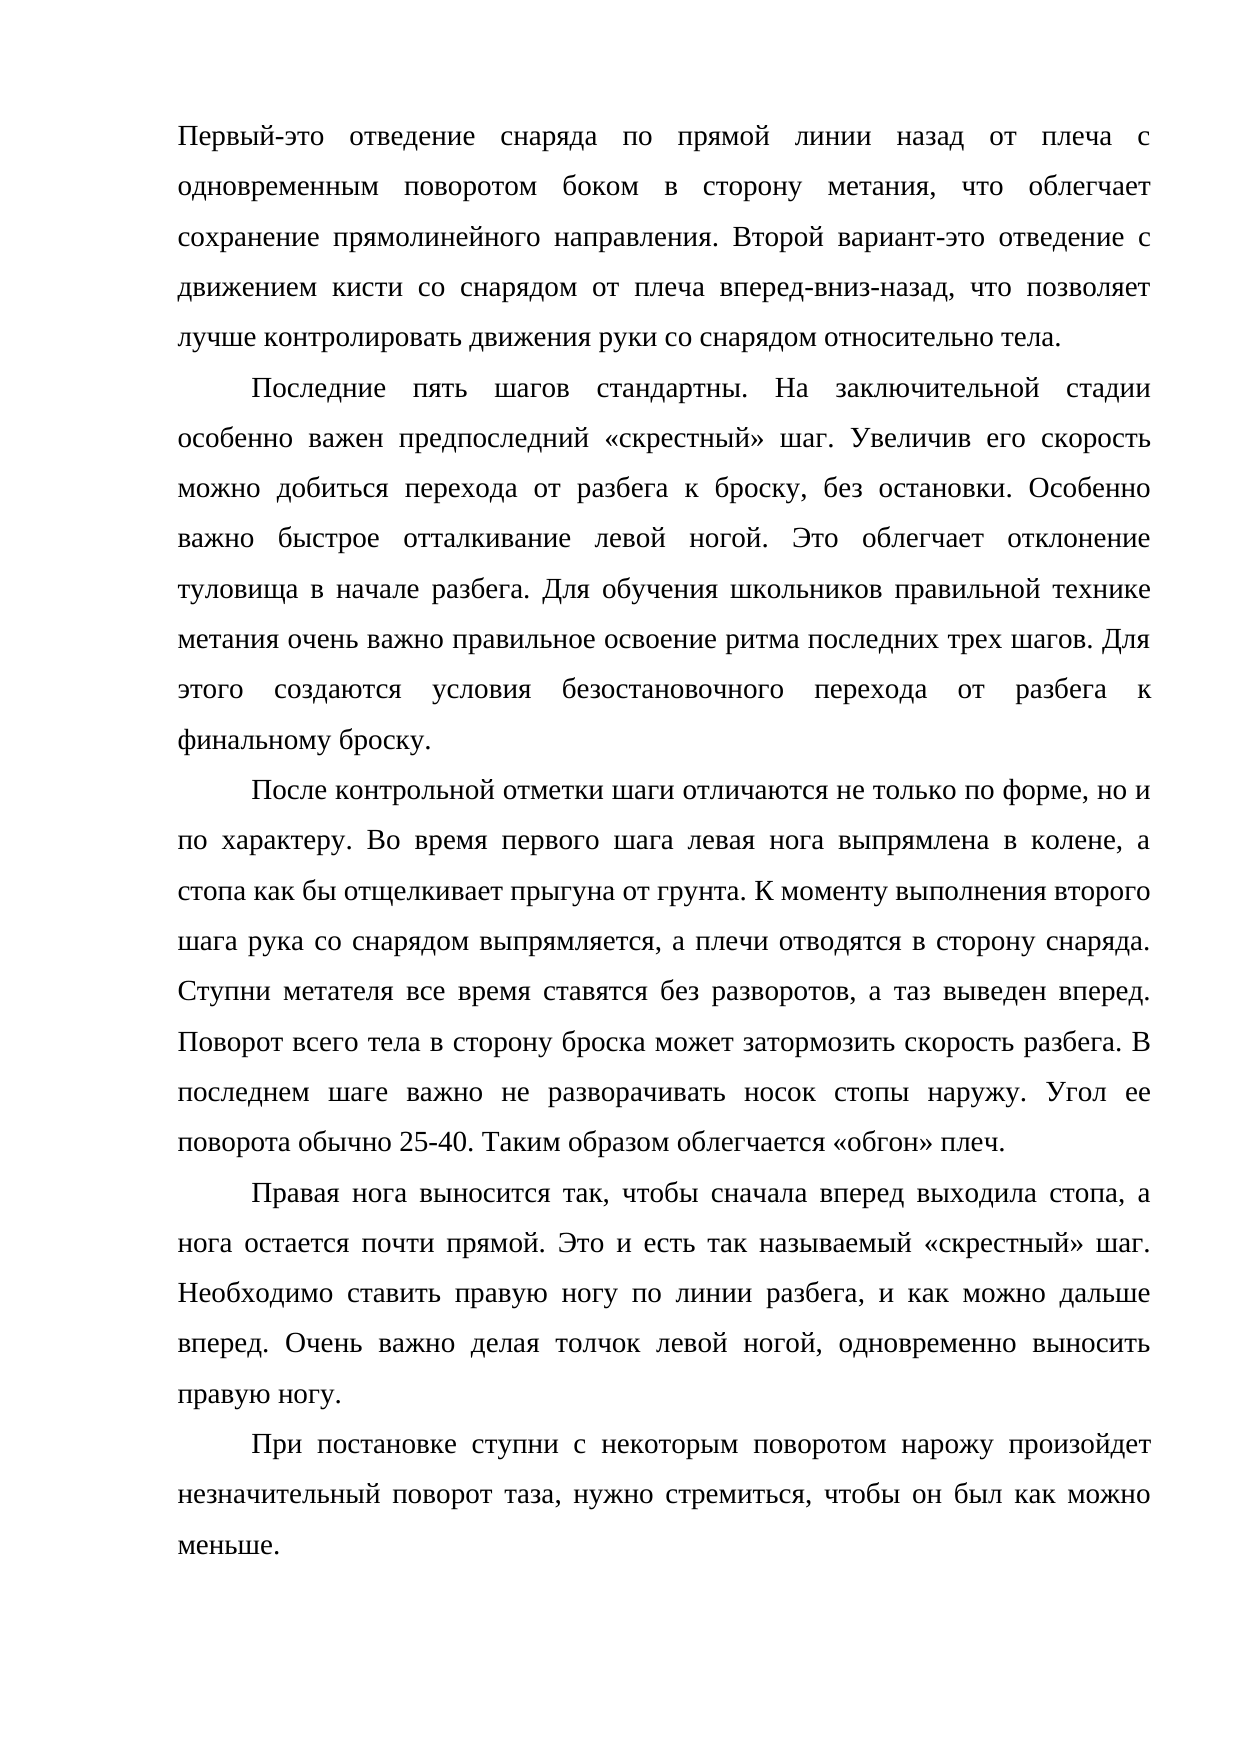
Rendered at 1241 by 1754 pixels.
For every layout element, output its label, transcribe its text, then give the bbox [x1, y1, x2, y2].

text Правая нога выносится так, чтобы сначала вперед выходила стопа, а нога остается почти прямой. Это и есть так называемый «скрестный» шаг. Необходимо ставить правую ногу по линии разбега, и как можно дальше вперед. Очень важно делая толчок левой ногой, одновременно выносить правую ногу. [177, 1175, 1152, 1409]
text Последние пять шагов стандартны. На заключительной стадии особенно важен предпоследний «скрестный» шаг. Увеличив его скорость можно добиться перехода от разбега к броску, без остановки. Особенно важно быстрое отталкивание левой ногой. Это облегчает отклонение туловища в начале разбега. Для обучения школьников правильной технике метания очень важно правильное освоение ритма последних трех шагов. Для этого создаются условия безостановочного перехода от разбега к финальному броску. [177, 370, 1152, 755]
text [177, 118, 1152, 353]
text При постановке ступни с некоторым поворотом нарожу произойдет незначительный поворот таза, нужно стремиться, чтобы он был как можно меньше. [177, 1426, 1152, 1560]
text После контрольной отметки шаги отличаются не только по форме, но и по характеру. Во время первого шага левая нога выпрямлена в колене, а стопа как бы отщелкивает прыгуна от грунта. К моменту выполнения второго шага рука со снарядом выпрямляется, а плечи отводятся в сторону снаряда. Ступни метателя все время ставятся без разворотов, а таз выведен вперед. Поворот всего тела в сторону броска может затормозить скорость разбега. В последнем шаге важно не разворачивать носок стопы наружу. Угол ее поворота обычно 25-40. Таким образом облегчается «обгон» плеч. [177, 772, 1152, 1158]
